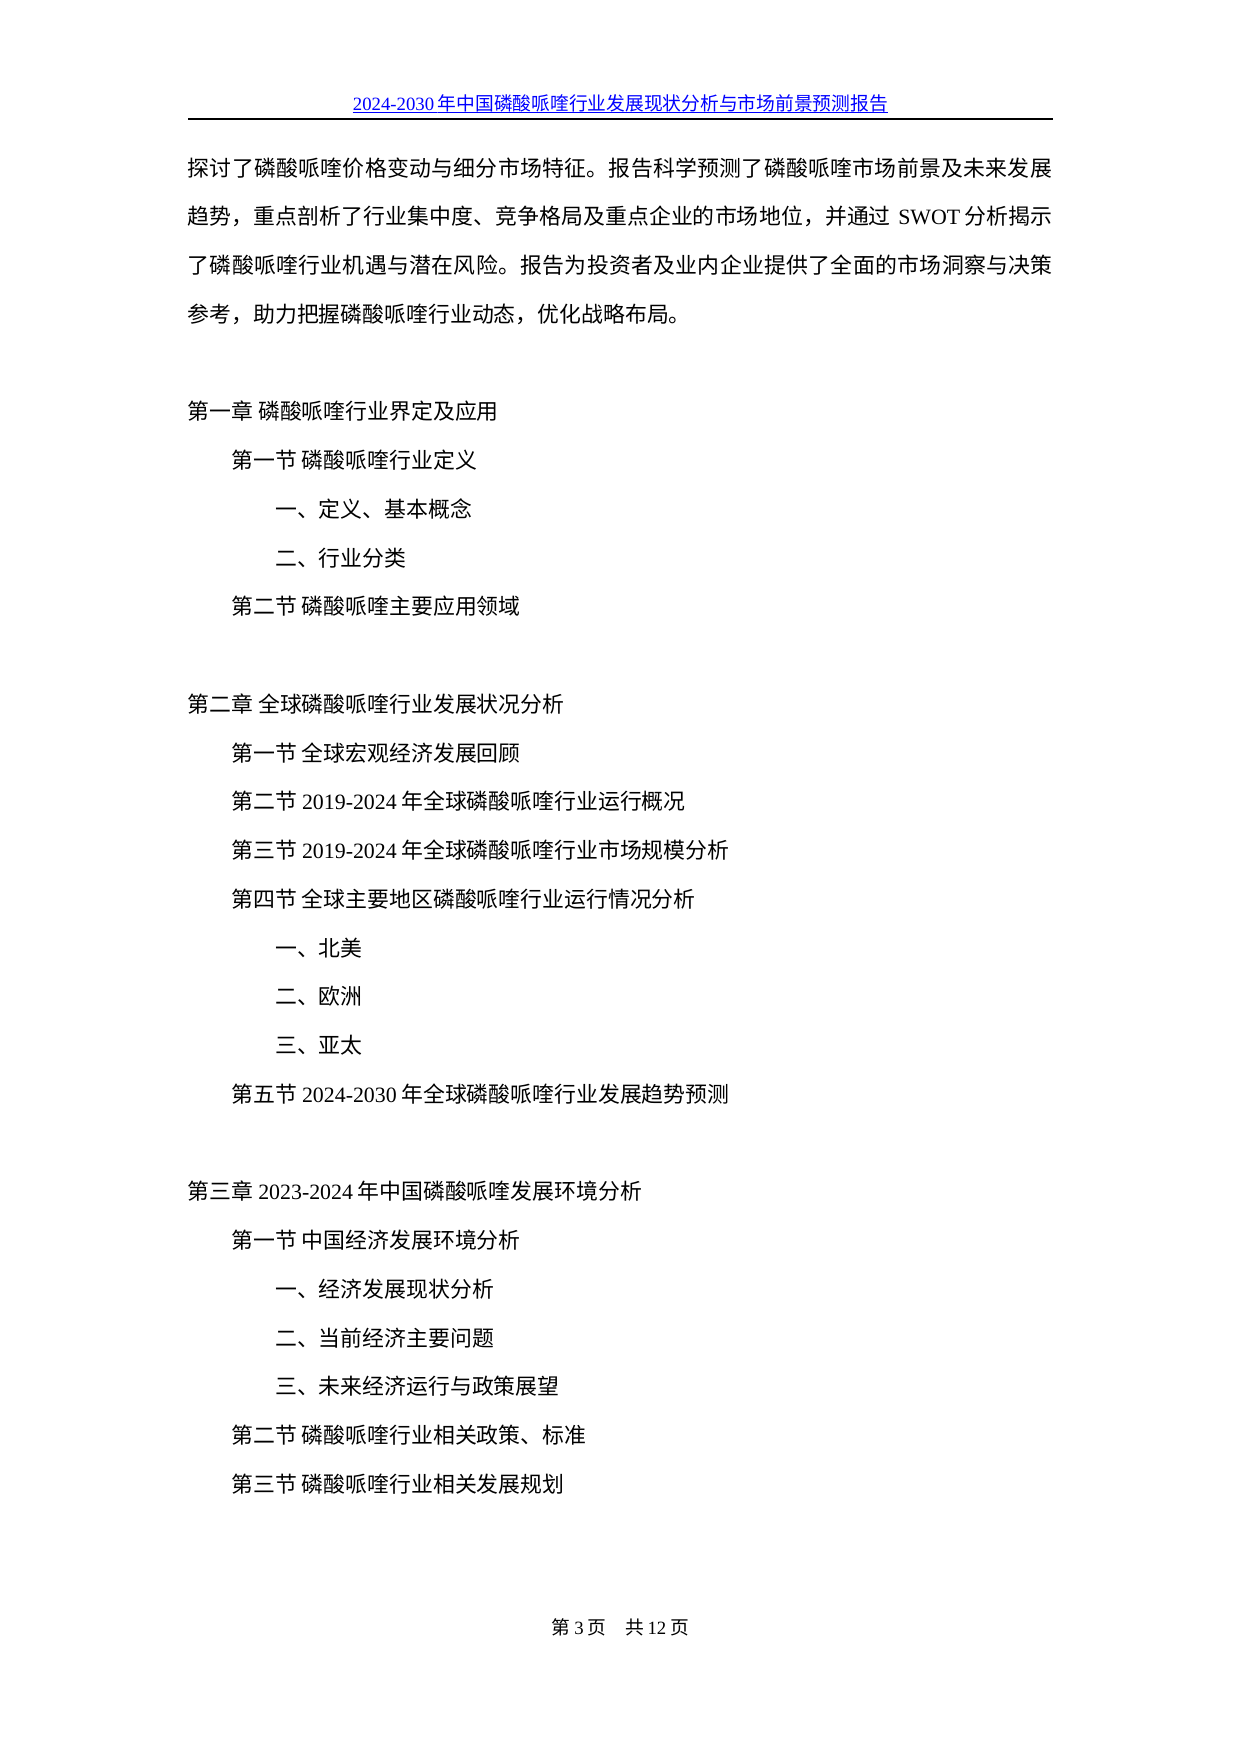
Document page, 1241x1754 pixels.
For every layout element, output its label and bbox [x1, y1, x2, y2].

text [187, 150, 1053, 1499]
